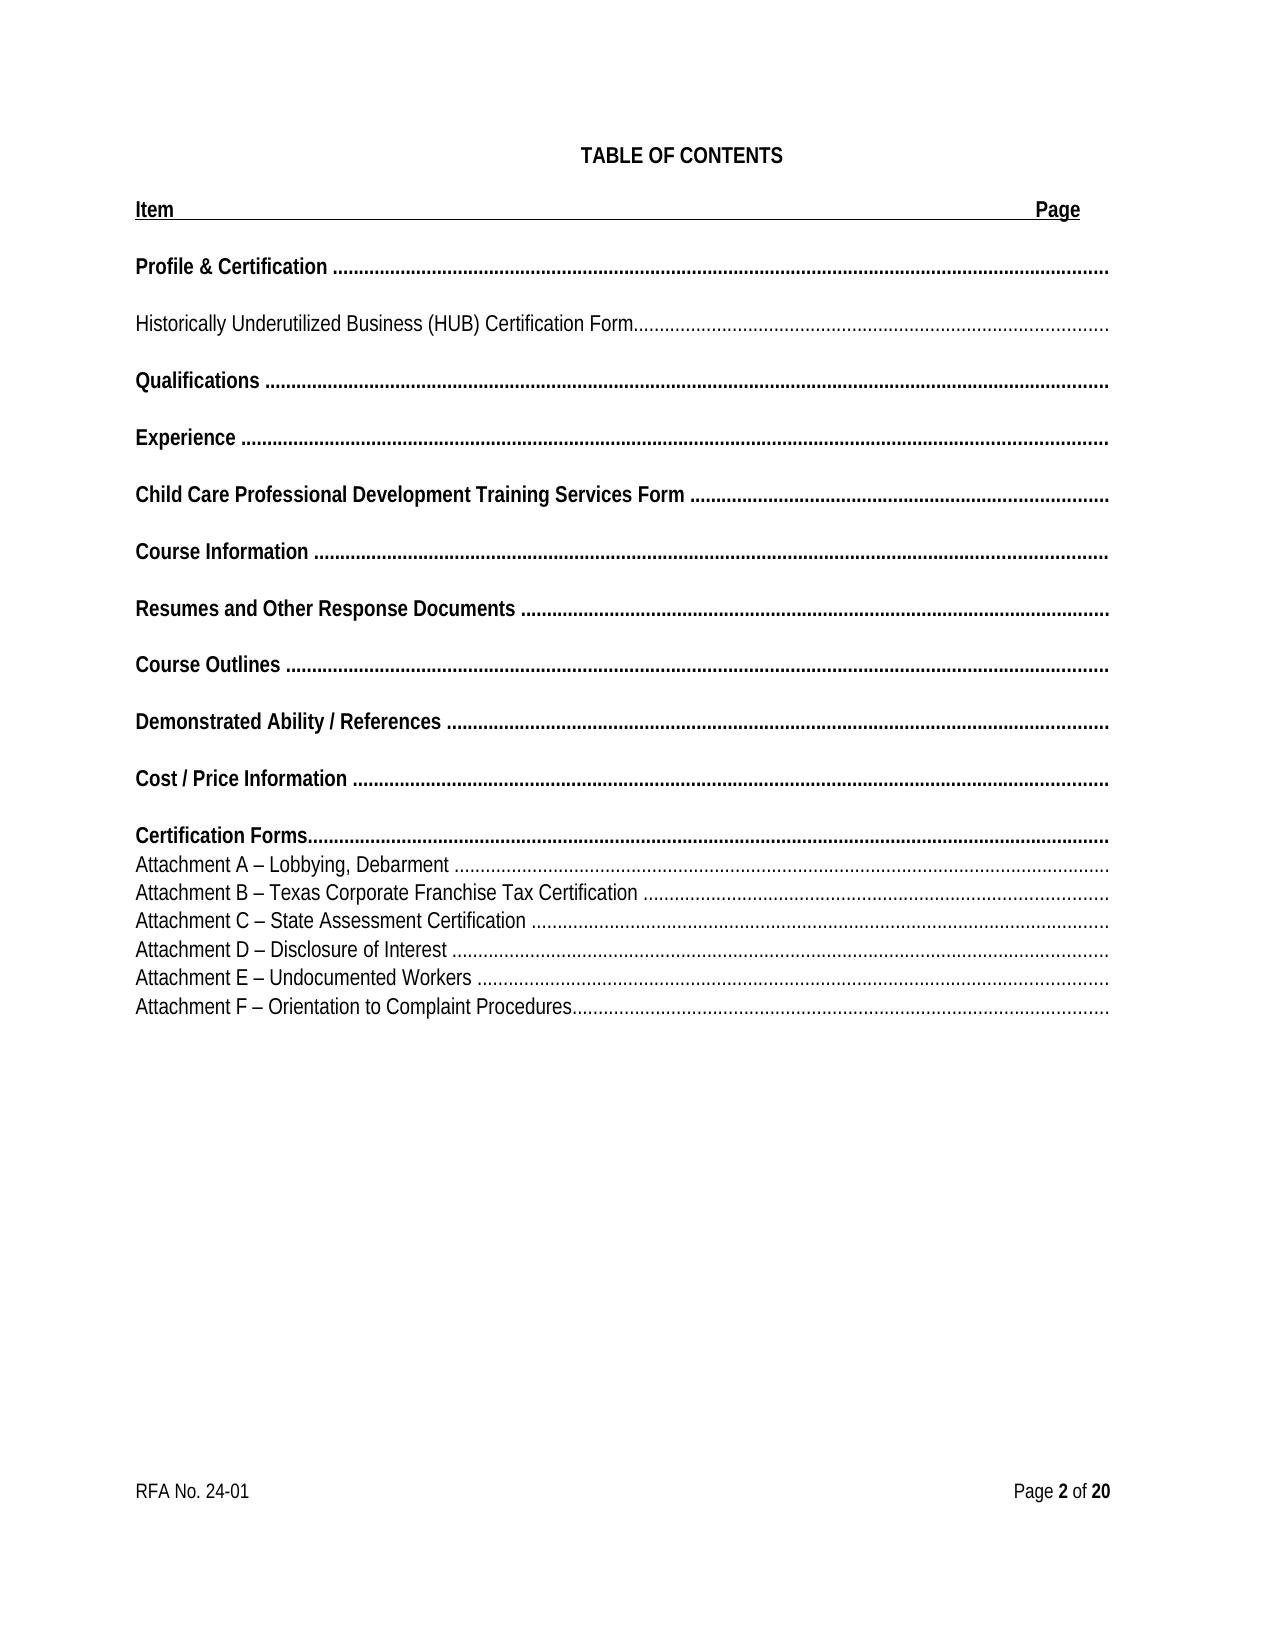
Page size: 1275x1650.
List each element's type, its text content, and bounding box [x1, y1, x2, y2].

text Attachment A – Lobbying, Debarment [135, 851, 1153, 877]
text Historically Underutilized Business (HUB) Certification Form [135, 310, 1153, 337]
text Course Information [135, 538, 1153, 564]
text Attachment D – Disclosure of Interest [135, 936, 1153, 962]
text Child Care Professional Development Training Services Form [135, 481, 1153, 507]
text Course Outlines [135, 651, 1153, 678]
text TABLE OF CONTENTS [135, 142, 1228, 168]
text Attachment C – State Assessment Certification [135, 907, 1153, 934]
text Resumes and Other Response Documents [135, 594, 1153, 621]
text Qualifications [135, 367, 1153, 393]
text Demonstrated Ability / References [135, 708, 1153, 735]
text Item Page [135, 196, 1153, 223]
text Certification Forms [135, 822, 1153, 848]
text Experience [135, 424, 1153, 450]
text Profile & Certification [135, 253, 1153, 280]
text Attachment F – Orientation to Complaint Procedures [135, 993, 1153, 1019]
text Attachment B – Texas Corporate Franchise Tax Certification [135, 879, 1153, 905]
text Cost / Price Information [135, 765, 1153, 792]
text Attachment E – Undocumented Workers [135, 964, 1153, 991]
